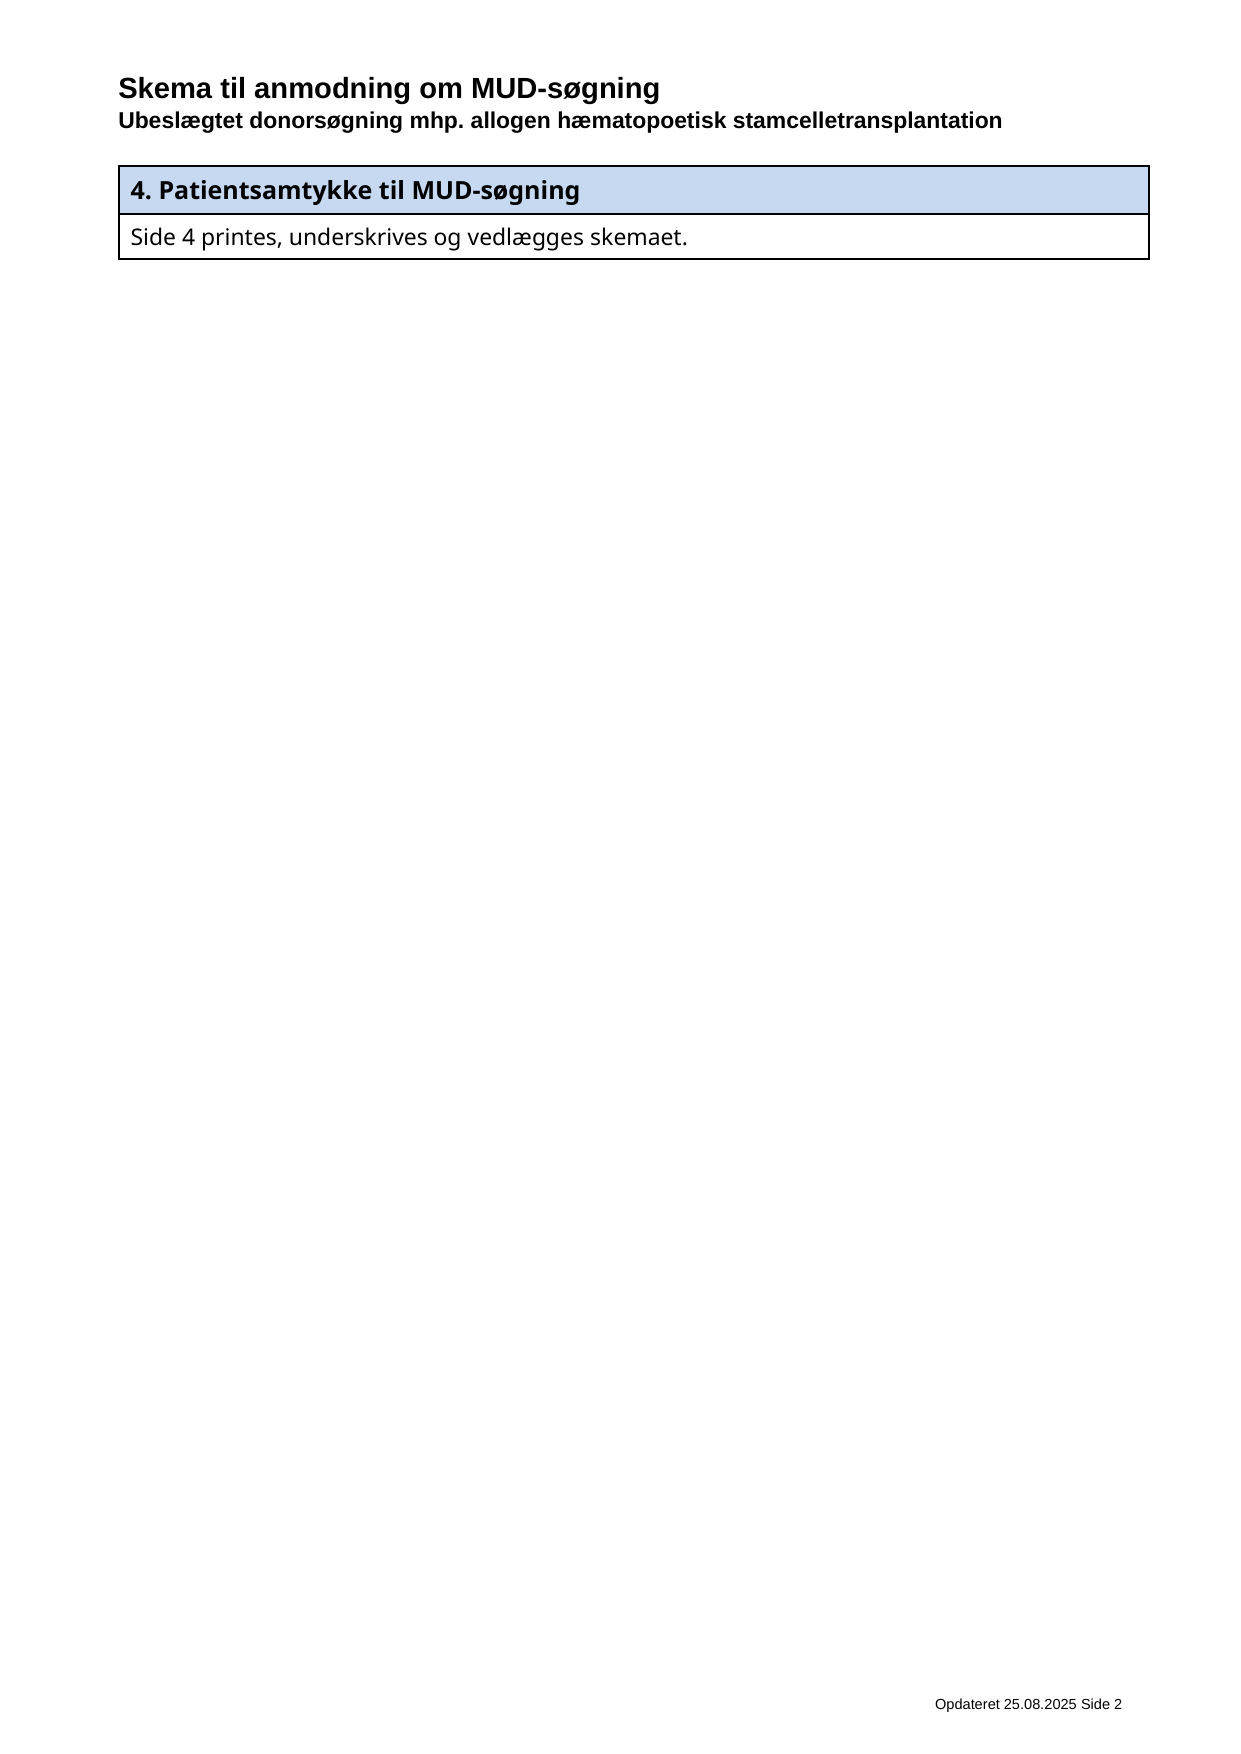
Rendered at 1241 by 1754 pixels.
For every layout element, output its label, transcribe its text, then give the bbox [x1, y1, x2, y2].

table_header 4. Patientsamtykke til MUD-søgning [120, 167, 1148, 213]
table_cell Side 4 printes, underskrives og vedlægges skemaet. [120, 215, 1148, 258]
